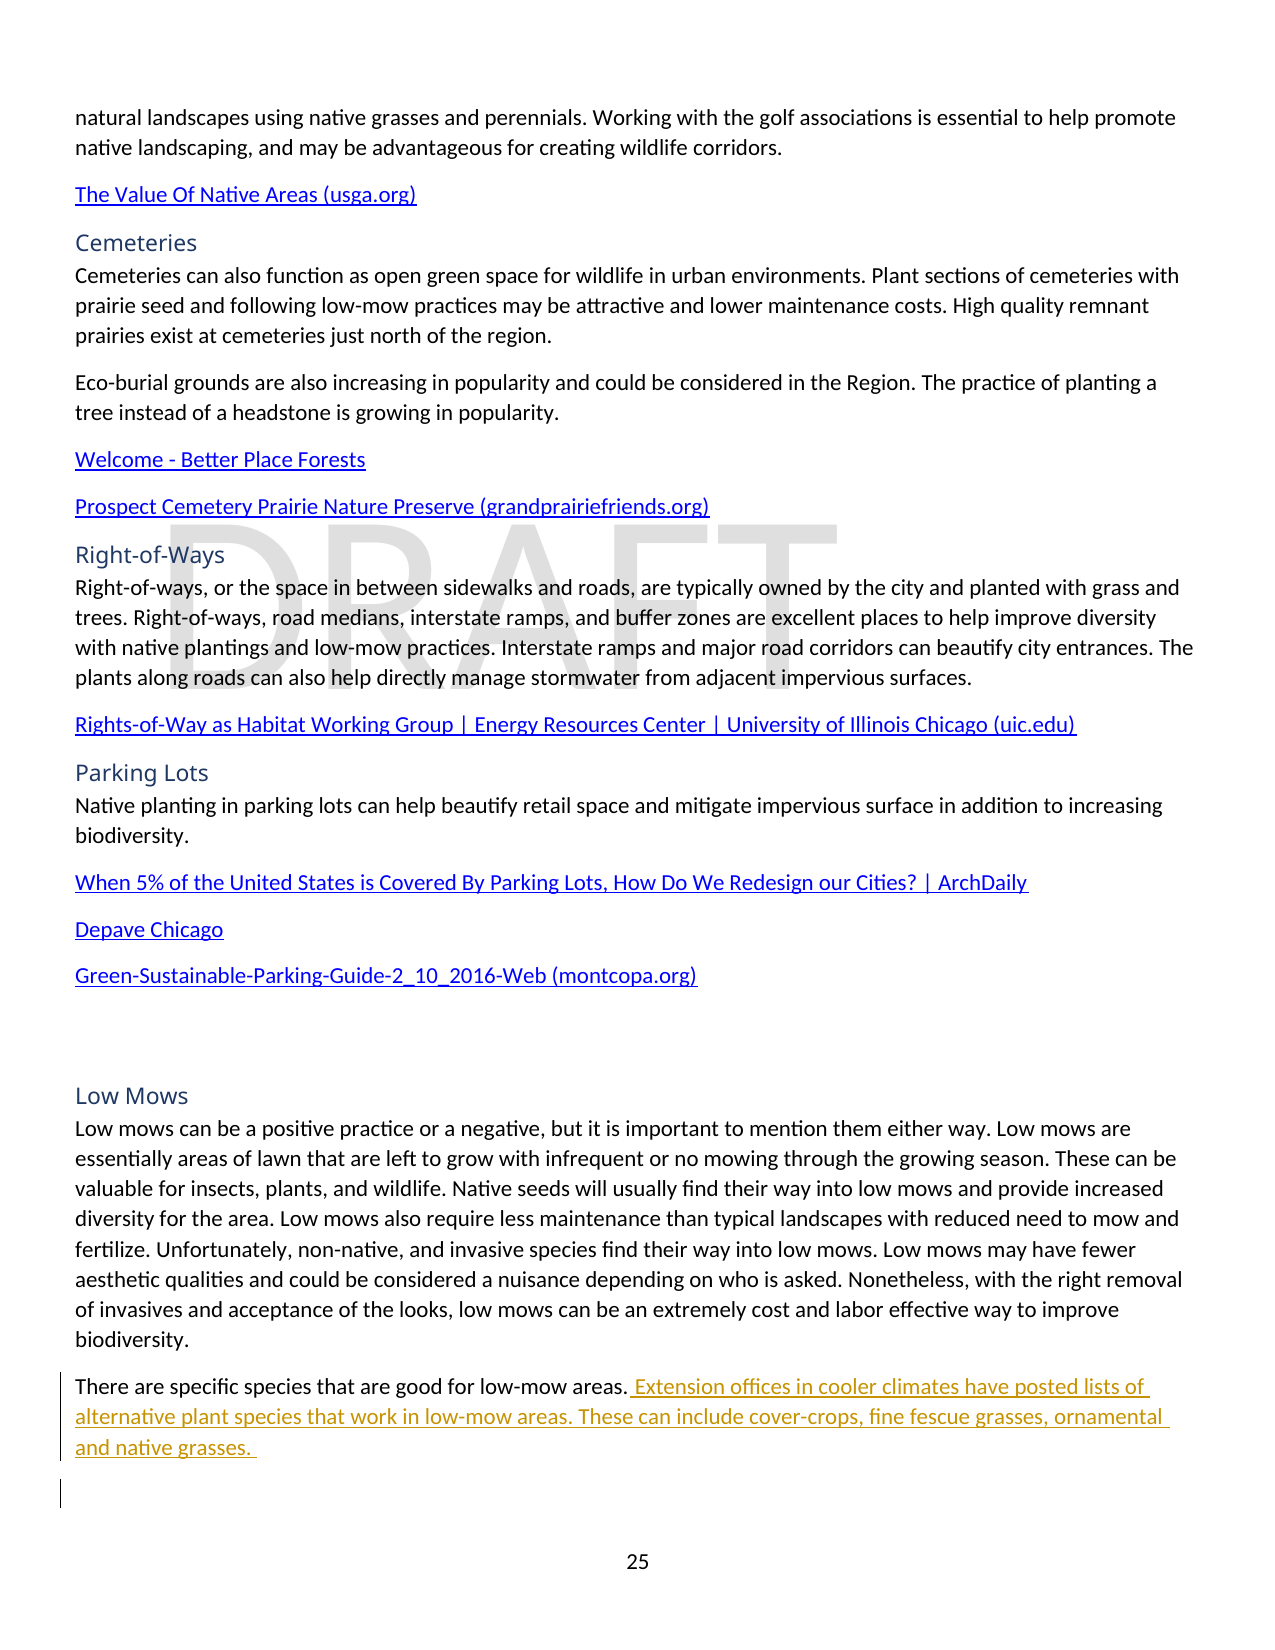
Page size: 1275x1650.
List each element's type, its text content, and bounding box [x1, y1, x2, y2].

subtitle Low Mows [75, 1080, 1200, 1111]
text The Value Of Native Areas (usga.org) [75, 180, 1200, 208]
text Green-Sustainable-Parking-Guide-2_10_2016-Web (montcopa.org) [75, 962, 1200, 989]
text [75, 103, 1200, 161]
subtitle Right-of-Ways [75, 539, 1200, 570]
text Prospect Cemetery Prairie Nature Preserve (grandprairiefriends.org) [75, 492, 1200, 520]
text There are specific species that are good for low-mow areas. [75, 1372, 1200, 1461]
text Eco-burial grounds are also increasing in popularity and could be considered in the Region. The practice of planting a tree instead of a headstone is growing in popularity. [75, 368, 1200, 426]
text Welcome - Better Place Forests [75, 445, 1200, 473]
text Cemeteries can also function as open green space for wildlife in urban environments. Plant sections of cemeteries with prairie seed and following low-mow practices may be attractive and lower maintenance costs. High quality remnant prairies exist at cemeteries just north of the region. [75, 261, 1200, 349]
text Low mows can be a positive practice or a negative, but it is important to mention them either way. Low mows are essentially areas of lawn that are left to grow with infrequent or no mowing through the growing season. These can be valuable for insects, plants, and wildlife. Native seeds will usually find their way into low mows and provide increased diversity for the area. Low mows also require less maintenance than typical landscapes with reduced need to mow and fertilize. Unfortunately, non-native, and invasive species find their way into low mows. Low mows may have fewer aesthetic qualities and could be considered a nuisance depending on who is asked. Nonetheless, with the right removal of invasives and acceptance of the looks, low mows can be an extremely cost and labor effective way to improve biodiversity. [75, 1114, 1200, 1353]
text Depave Chicago [75, 915, 1200, 943]
text Native planting in parking lots can help beautify retail space and mitigate impervious surface in addition to increasing biodiversity. [75, 791, 1200, 849]
text Rights-of-Way as Habitat Working Group | Energy Resources Center | University of Illinois Chicago (uic.edu) [75, 710, 1200, 738]
subtitle Parking Lots [75, 757, 1200, 788]
text When 5% of the United States is Covered By Parking Lots, How Do We Redesign our Cities? | ArchDaily [75, 868, 1200, 896]
text Right-of-ways, or the space in between sidewalks and roads, are typically owned by the city and planted with grass and trees. Right-of-ways, road medians, interstate ramps, and buffer zones are excellent places to help improve diversity with native plantings and low-mow practices. Interstate ramps and major road corridors can beautify city entrances. The plants along roads can also help directly manage stormwater from adjacent impervious surfaces. [75, 573, 1200, 691]
subtitle Cemeteries [75, 227, 1200, 258]
